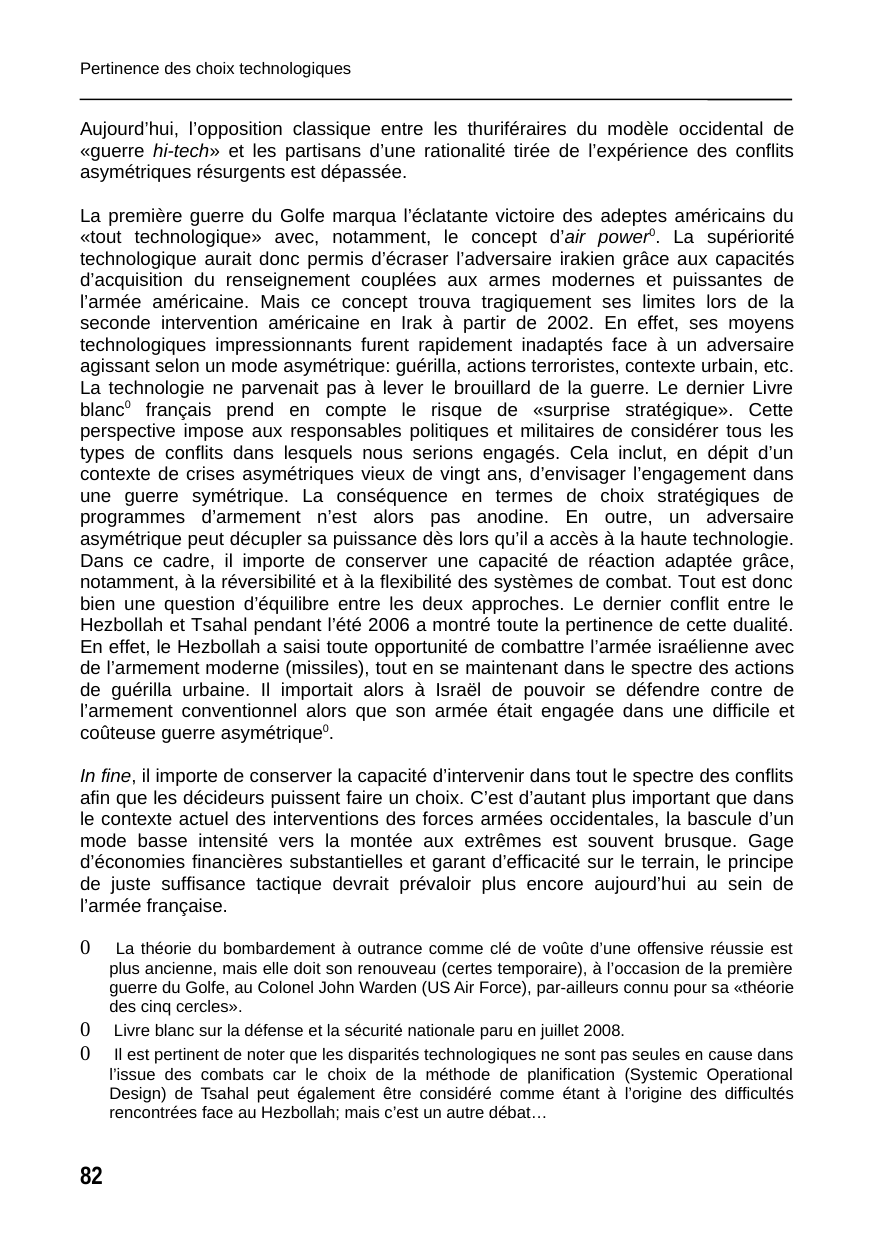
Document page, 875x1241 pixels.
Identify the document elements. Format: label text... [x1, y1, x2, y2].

text In fine, il importe de conserver la capacité d’intervenir dans tout le spectre des conflits afin que les décideurs puissent faire un choix. C’est d’autant plus important que dans le contexte actuel des interventions des forces armées occidentales, la bascule d’un mode basse intensité vers la montée aux extrêmes est souvent brusque. Gage d’économies financières substantielles et garant d’efficacité sur le terrain, le principe de juste suffisance tactique devrait prévaloir plus encore aujourd’hui au sein de l’armée française. [80, 765, 794, 916]
text La première guerre du Golfe marqua l’éclatante victoire des adeptes américains du «tout technologique» avec, notamment, le concept d’air power. La supériorité technologique aurait donc permis d’écraser l’adversaire irakien grâce aux capacités d’acquisition du renseignement couplées aux armes modernes et puissantes de l’armée américaine. Mais ce concept trouva tragiquement ses limites lors de la seconde intervention américaine en Irak à partir de 2002. En effet, ses moyens technologiques impressionnants furent rapidement inadaptés face à un adversaire agissant selon un mode asymétrique: guérilla, actions terroristes, contexte urbain, etc. La technologie ne parvenait pas à lever le brouillard de la guerre. Le dernier Livre blanc français prend en compte le risque de «surprise stratégique». Cette perspective impose aux responsables politiques et militaires de considérer tous les types de conflits dans lesquels nous serions engagés. Cela inclut, en dépit d’un contexte de crises asymétriques vieux de vingt ans, d’envisager l’engagement dans une guerre symétrique. La conséquence en termes de choix stratégiques de programmes d’armement n’est alors pas anodine. En outre, un adversaire asymétrique peut décupler sa puissance dès lors qu’il a accès à la haute technologie. Dans ce cadre, il importe de conserver une capacité de réaction adaptée grâce, notamment, à la réversibilité et à la flexibilité des systèmes de combat. Tout est donc bien une question d’équilibre entre les deux approches. Le dernier conflit entre le Hezbollah et Tsahal pendant l’été 2006 a montré toute la pertinence de cette dualité. En effet, le Hezbollah a saisi toute opportunité de combattre l’armée israélienne avec de l’armement moderne (missiles), tout en se maintenant dans le spectre des actions de guérilla urbaine. Il importait alors à Israël de pouvoir se défendre contre de l’armement conventionnel alors que son armée était engagée dans une difficile et coûteuse guerre asymétrique. [80, 204, 794, 743]
text Aujourd’hui, l’opposition classique entre les thuriféraires du modèle occidental de «guerre hi-tech» et les partisans d’une rationalité tirée de l’expérience des conflits asymétriques résurgents est dépassée. [80, 118, 794, 183]
